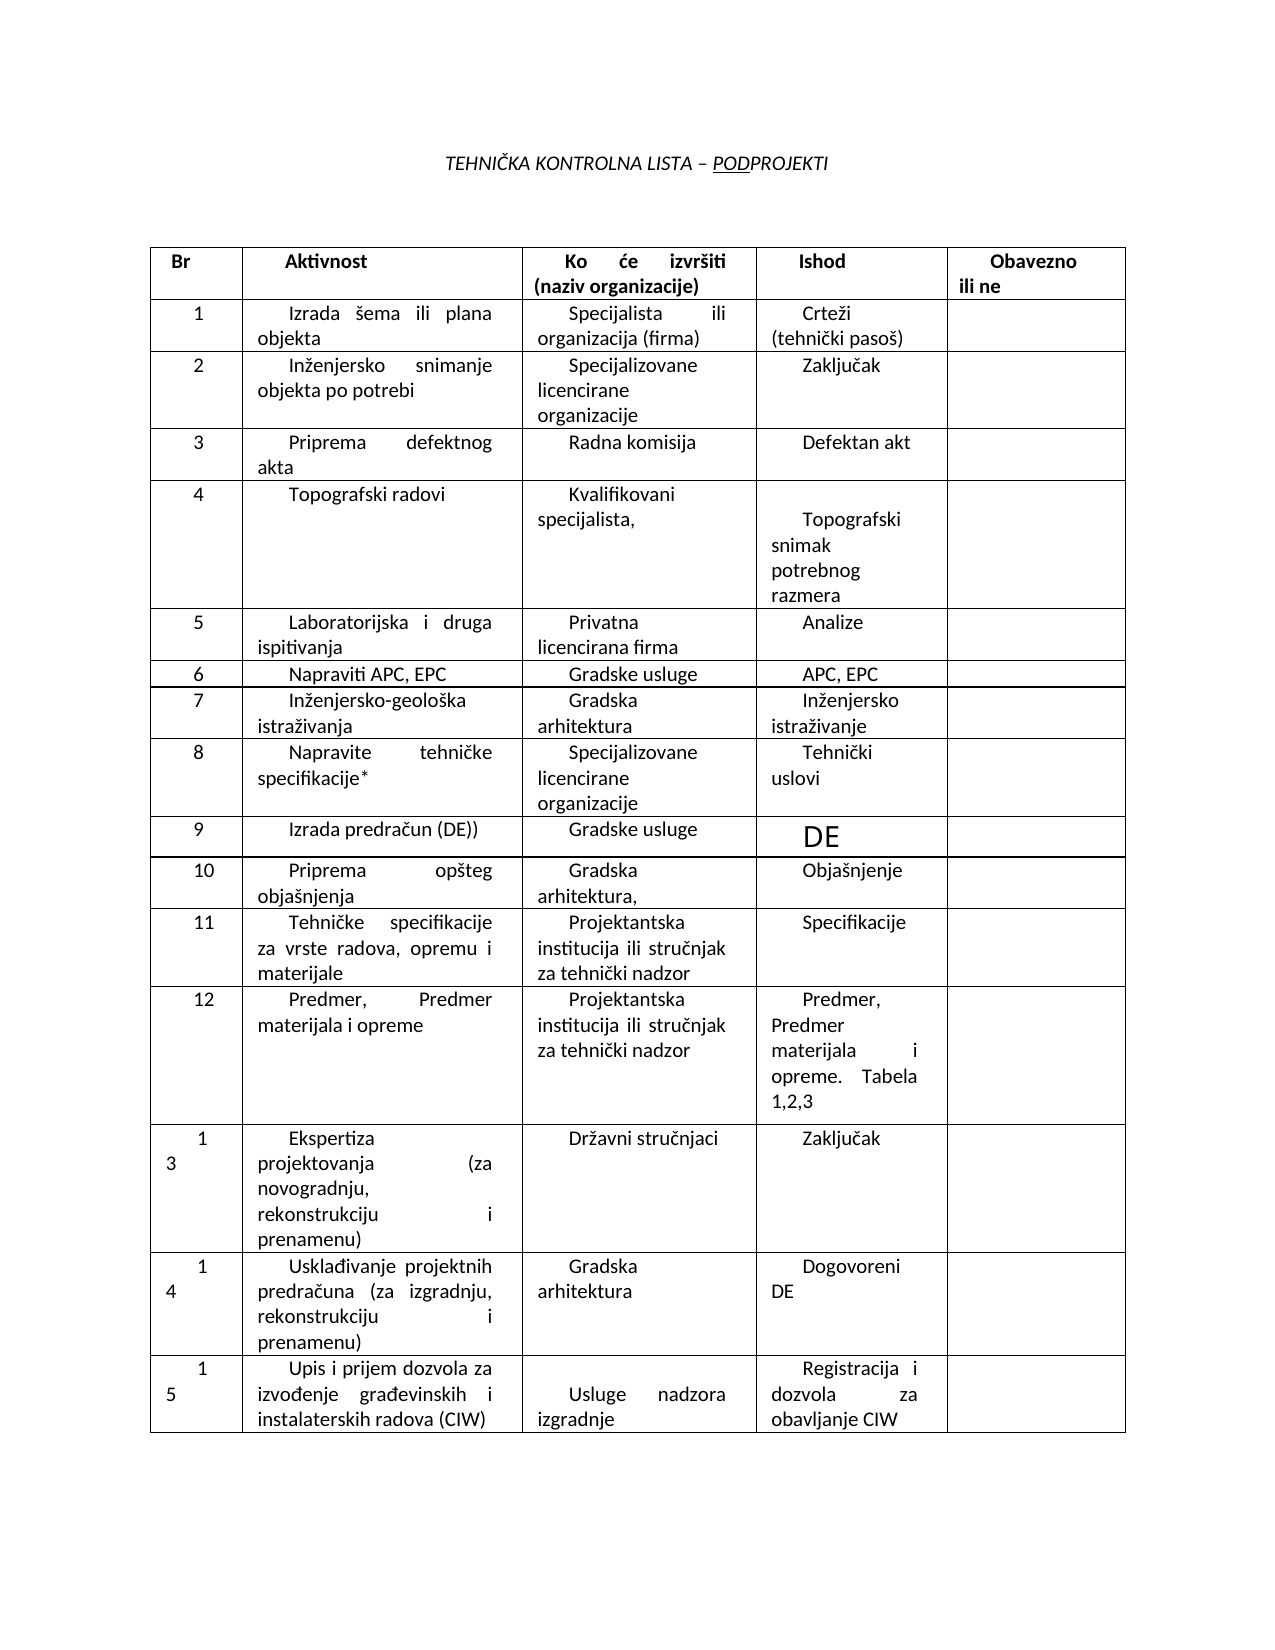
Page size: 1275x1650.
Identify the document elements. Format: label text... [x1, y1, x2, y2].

table_header Ishod [757, 248, 947, 299]
table_cell Gradska arhitektura, [523, 858, 756, 908]
table_cell Napravite tehničke specifikacije* [243, 739, 522, 816]
table_cell 13 [151, 1125, 242, 1252]
table_cell 14 [151, 1253, 242, 1354]
table_cell Usluge nadzora izgradnje [523, 1356, 756, 1432]
table_cell 2 [151, 352, 242, 428]
table_cell 12 [151, 987, 242, 1124]
table_cell [948, 481, 1125, 608]
table_cell Ekspertiza projektovanja (za novogradnju, rekonstrukciju i prenamenu) [243, 1125, 522, 1252]
table_cell 5 [151, 609, 242, 660]
table_cell [948, 987, 1125, 1124]
table_cell Topografski radovi [243, 481, 522, 608]
table_cell Registracija i dozvola za obavljanje CIW [757, 1356, 947, 1432]
table_cell [948, 1125, 1125, 1252]
table_cell Gradska arhitektura [523, 688, 756, 738]
table_cell [948, 1253, 1125, 1354]
table_cell 4 [151, 481, 242, 608]
table_cell Državni stručnjaci [523, 1125, 756, 1252]
table_cell Projektantska institucija ili stručnjak za tehnički nadzor [523, 987, 756, 1124]
table_cell Gradska arhitektura [523, 1253, 756, 1354]
table_cell [948, 609, 1125, 660]
table_cell Radna komisija [523, 429, 756, 480]
table_cell [948, 429, 1125, 480]
table_cell 8 [151, 739, 242, 816]
table_cell Privatna licencirana firma [523, 609, 756, 660]
table_cell Specijalista ili organizacija (firma) [523, 300, 756, 351]
table_cell 15 [151, 1356, 242, 1432]
table_cell Topografski snimak potrebnog razmera [757, 481, 947, 608]
table_cell Kvalifikovani specijalista, [523, 481, 756, 608]
table_cell [948, 858, 1125, 908]
table_cell Analize [757, 609, 947, 660]
table_cell 3 [151, 429, 242, 480]
table_cell Gradske usluge [523, 661, 756, 686]
table_cell Priprema opšteg objašnjenja [243, 858, 522, 908]
table_cell Gradske usluge [523, 817, 756, 856]
table_cell [948, 817, 1125, 856]
table_cell APC, EPC [757, 661, 947, 686]
table_cell Projektantska institucija ili stručnjak za tehnički nadzor [523, 909, 756, 986]
table_cell Defektan akt [757, 429, 947, 480]
table_cell Priprema defektnog akta [243, 429, 522, 480]
table_cell Zaključak [757, 352, 947, 428]
table_cell Tehničke specifikacije za vrste radova, opremu i materijale [243, 909, 522, 986]
text TEHNIČKA KONTROLNA LISTA – PODPROJEKTI [150, 150, 1125, 175]
table_header Obavezno ili ne [948, 248, 1125, 299]
table_cell DE [757, 817, 947, 856]
table_cell Izrada predračun (DE)) [243, 817, 522, 856]
table_cell Laboratorijska i druga ispitivanja [243, 609, 522, 660]
table_cell Predmer, Predmer materijala i opreme. Tabela 1,2,3 [757, 987, 947, 1124]
table_cell 9 [151, 817, 242, 856]
table_cell Dogovoreni DE [757, 1253, 947, 1354]
table_header Aktivnost [243, 248, 522, 299]
table_cell 11 [151, 909, 242, 986]
table_cell Specijalizovane licencirane organizacije [523, 352, 756, 428]
table_cell Usklađivanje projektnih predračuna (za izgradnju, rekonstrukciju i prenamenu) [243, 1253, 522, 1354]
table_cell Inženjersko snimanje objekta po potrebi [243, 352, 522, 428]
table_cell Upis i prijem dozvola za izvođenje građevinskih i instalaterskih radova (CIW) [243, 1356, 522, 1432]
table_cell Inženjersko istraživanje [757, 688, 947, 738]
table_cell 6 [151, 661, 242, 686]
table_cell [948, 688, 1125, 738]
table_cell [948, 661, 1125, 686]
table_cell [948, 909, 1125, 986]
table_cell Izrada šema ili plana objekta [243, 300, 522, 351]
table_cell 10 [151, 858, 242, 908]
table_cell Crteži (tehnički pasoš) [757, 300, 947, 351]
table_cell Inženjersko-geološka istraživanja [243, 688, 522, 738]
table_header Br [151, 248, 242, 299]
table_cell [948, 739, 1125, 816]
table_cell 1 [151, 300, 242, 351]
table_cell Predmer, Predmer materijala i opreme [243, 987, 522, 1124]
table_cell [948, 1356, 1125, 1432]
table_cell Specijalizovane licencirane organizacije [523, 739, 756, 816]
table_cell [948, 300, 1125, 351]
table_cell Zaključak [757, 1125, 947, 1252]
table_cell Napraviti APC, EPC [243, 661, 522, 686]
table_cell 7 [151, 688, 242, 738]
table_cell Objašnjenje [757, 858, 947, 908]
table_cell Specifikacije [757, 909, 947, 986]
table_cell [948, 352, 1125, 428]
table_cell Tehnički uslovi [757, 739, 947, 816]
table_header Ko će izvršiti (naziv organizacije) [523, 248, 756, 299]
